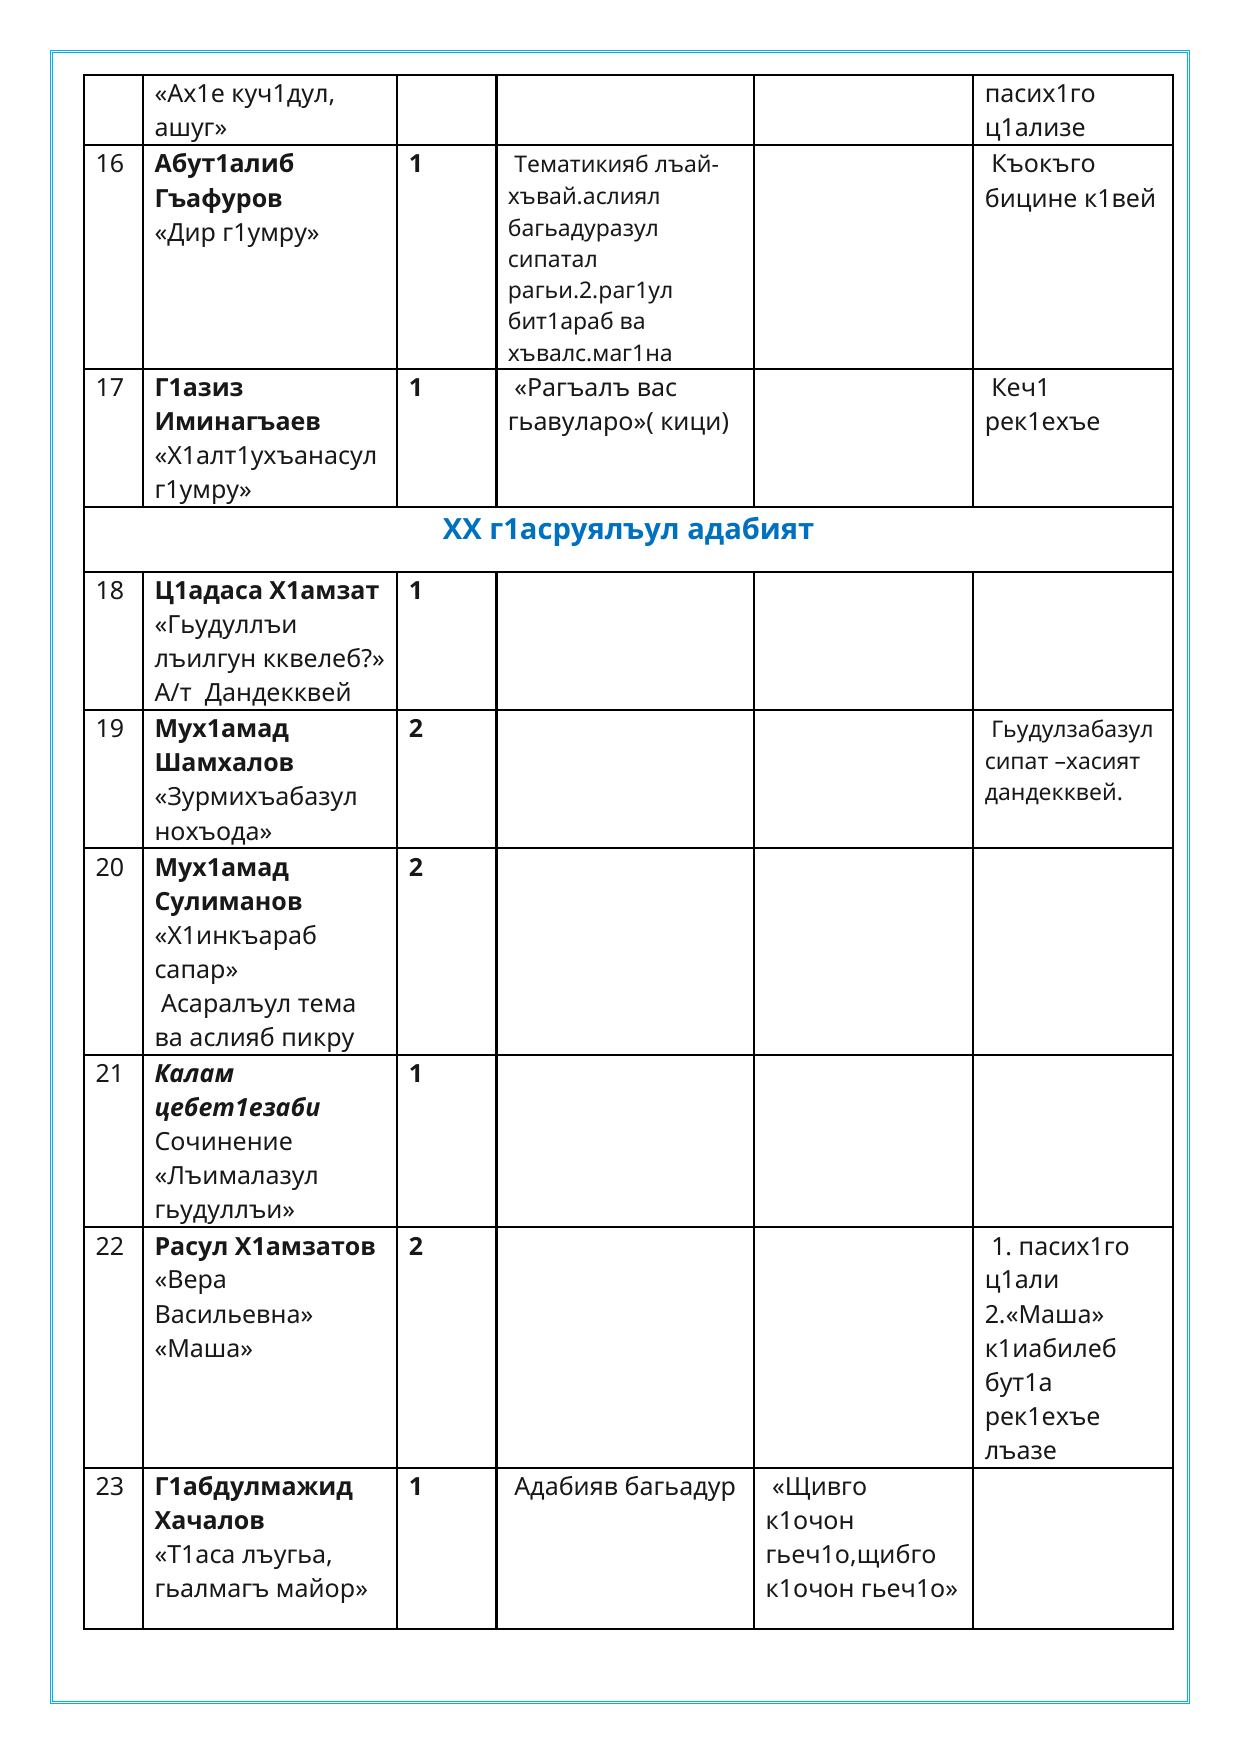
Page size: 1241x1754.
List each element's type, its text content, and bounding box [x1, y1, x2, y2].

table_cell Мух1амад Сулиманов «Х1инкъараб сапар» Асаралъул тема ва аслияб пикру [144, 849, 396, 1054]
table_cell 16 [85, 146, 142, 368]
table_cell [755, 849, 972, 1054]
table_cell 22 [85, 1228, 142, 1467]
table_cell [755, 1228, 972, 1467]
table_cell 2 [398, 849, 495, 1054]
table_cell Мух1амад Шамхалов «Зурмихъабазул нохъода» [144, 711, 396, 847]
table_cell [144, 76, 396, 144]
table_cell [498, 76, 753, 144]
table_cell 1 [398, 1469, 495, 1628]
table_cell [974, 573, 1172, 709]
table_cell Тематикияб лъай-хъвай.аслиял багьадуразул сипатал рагьи.2.раг1ул бит1араб ва хъвалс.маг1на [498, 146, 753, 368]
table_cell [974, 76, 1172, 144]
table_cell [144, 1469, 396, 1628]
table_cell [498, 1056, 753, 1226]
table_cell «Рагъалъ вас гьавуларо»( кици) [498, 370, 753, 506]
table_cell Г1азиз Иминагъаев «Х1алт1ухъанасул г1умру» [144, 370, 396, 506]
table_cell [498, 573, 753, 709]
table_cell [498, 1228, 753, 1467]
table_cell Адабияв багьадур [498, 1469, 753, 1628]
table_cell [755, 146, 972, 368]
table_cell Кеч1 рек1ехъе [974, 370, 1172, 506]
table_cell [755, 1056, 972, 1226]
table_cell 1 [398, 76, 495, 144]
table_cell Гьудулзабазул сипат –хасият дандекквей. [974, 711, 1172, 847]
table_cell 20 [85, 849, 142, 1054]
table_cell Къокъго бицине к1вей [974, 146, 1172, 368]
table_cell Расул Х1амзатов «Вера Васильевна» «Маша» [144, 1228, 396, 1467]
table_cell [974, 849, 1172, 1054]
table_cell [755, 1469, 972, 1628]
table_cell [755, 370, 972, 506]
table_cell Ц1адаса Х1амзат «Гьудуллъи лъилгун кквелеб?» А/т Дандекквей [144, 573, 396, 709]
table_cell 1 [398, 146, 495, 368]
table_cell 1 [398, 573, 495, 709]
table_cell 15 [85, 76, 142, 144]
table_cell 17 [85, 370, 142, 506]
table_cell 1. пасих1го ц1али 2.«Маша» к1иабилеб бут1а рек1ехъе лъазе [974, 1228, 1172, 1467]
table_cell [974, 1056, 1172, 1226]
table_cell Калам цебет1езаби Сочинение «Лъималазул гьудуллъи» [144, 1056, 396, 1226]
table_cell [755, 76, 972, 144]
table_cell 21 [85, 1056, 142, 1226]
table_cell 1 [398, 370, 495, 506]
table_cell [974, 1469, 1172, 1628]
table_cell 2 [398, 711, 495, 847]
table_cell Абут1алиб Гъафуров «Дир г1умру» [144, 146, 396, 368]
table_cell [755, 711, 972, 847]
table_cell [755, 573, 972, 709]
table_cell 23 [85, 1469, 142, 1628]
table_cell 19 [85, 711, 142, 847]
table_cell [498, 711, 753, 847]
table_cell 2 [398, 1228, 495, 1467]
table_cell ХХ г1асруялъул адабият [85, 508, 1172, 571]
table_cell [498, 849, 753, 1054]
table_cell 18 [85, 573, 142, 709]
table_cell 1 [398, 1056, 495, 1226]
